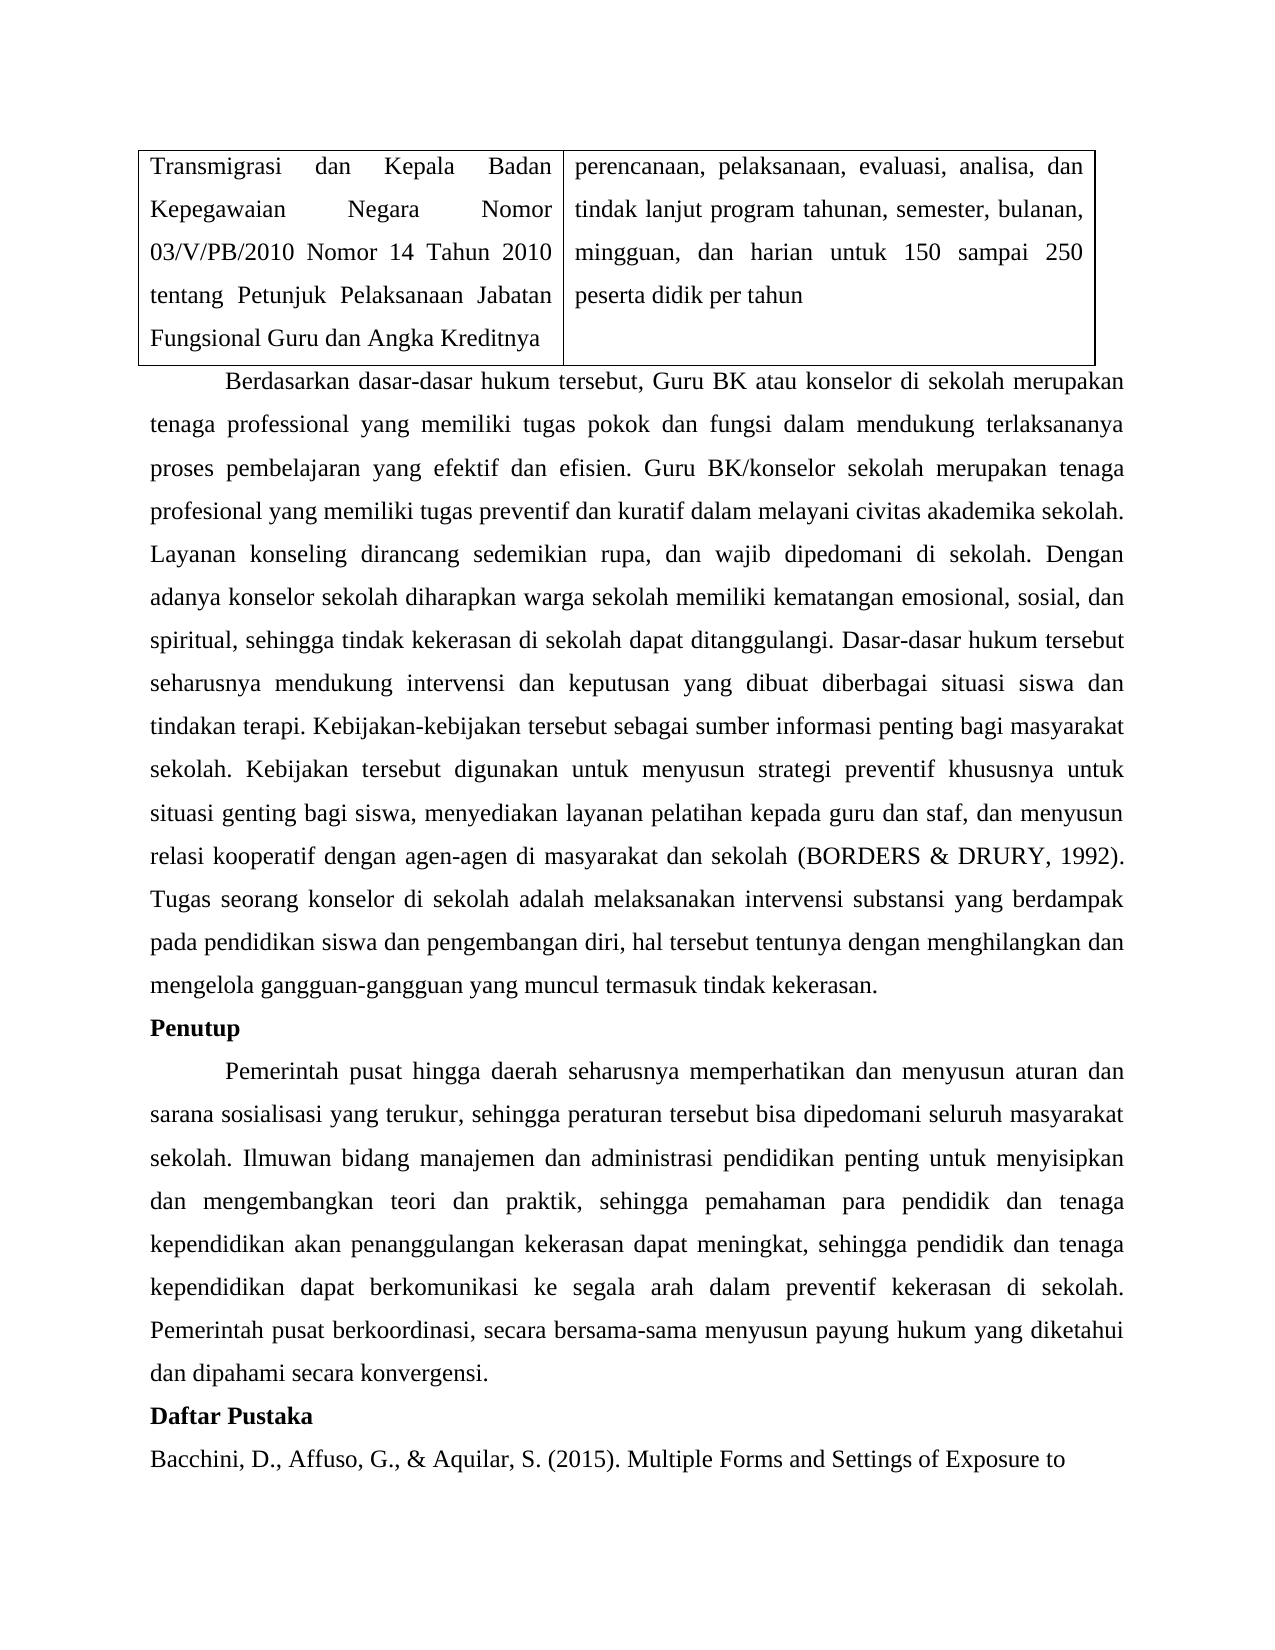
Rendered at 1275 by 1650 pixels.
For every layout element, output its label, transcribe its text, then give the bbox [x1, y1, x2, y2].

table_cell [564, 151, 1094, 365]
text Penutup [150, 1013, 1125, 1042]
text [150, 1444, 1125, 1473]
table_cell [139, 151, 563, 365]
text Berdasarkan dasar-dasar hukum tersebut, Guru BK atau konselor di sekolah merupakan tenaga professional yang memiliki tugas pokok dan fungsi dalam mendukung terlaksananya proses pembelajaran yang efektif dan efisien. Guru BK/konselor sekolah merupakan tenaga profesional yang memiliki tugas preventif dan kuratif dalam melayani civitas akademika sekolah. Layanan konseling dirancang sedemikian rupa, dan wajib dipedomani di sekolah. Dengan adanya konselor sekolah diharapkan warga sekolah memiliki kematangan emosional, sosial, dan spiritual, sehingga tindak kekerasan di sekolah dapat ditanggulangi. Dasar-dasar hukum tersebut seharusnya mendukung intervensi dan keputusan yang dibuat diberbagai situasi siswa dan tindakan terapi. Kebijakan-kebijakan tersebut sebagai sumber informasi penting bagi masyarakat sekolah. Kebijakan tersebut digunakan untuk menyusun strategi preventif khususnya untuk situasi genting bagi siswa, menyediakan layanan pelatihan kepada guru dan staf, dan menyusun relasi kooperatif dengan agen-agen di masyarakat dan sekolah (BORDERS & DRURY, 1992). Tugas seorang konselor di sekolah adalah melaksanakan intervensi substansi yang berdampak pada pendidikan siswa dan pengembangan diri, hal tersebut tentunya dengan menghilangkan dan mengelola gangguan-gangguan yang muncul termasuk tindak kekerasan. [150, 366, 1125, 999]
text Pemerintah pusat hingga daerah seharusnya memperhatikan dan menyusun aturan dan sarana sosialisasi yang terukur, sehingga peraturan tersebut bisa dipedomani seluruh masyarakat sekolah. Ilmuwan bidang manajemen dan administrasi pendidikan penting untuk menyisipkan dan mengembangkan teori dan praktik, sehingga pemahaman para pendidik dan tenaga kependidikan akan penanggulangan kekerasan dapat meningkat, sehingga pendidik dan tenaga kependidikan dapat berkomunikasi ke segala arah dalam preventif kekerasan di sekolah. Pemerintah pusat berkoordinasi, secara bersama-sama menyusun payung hukum yang diketahui dan dipahami secara konvergensi. [150, 1056, 1125, 1387]
text Daftar Pustaka [150, 1401, 1125, 1430]
